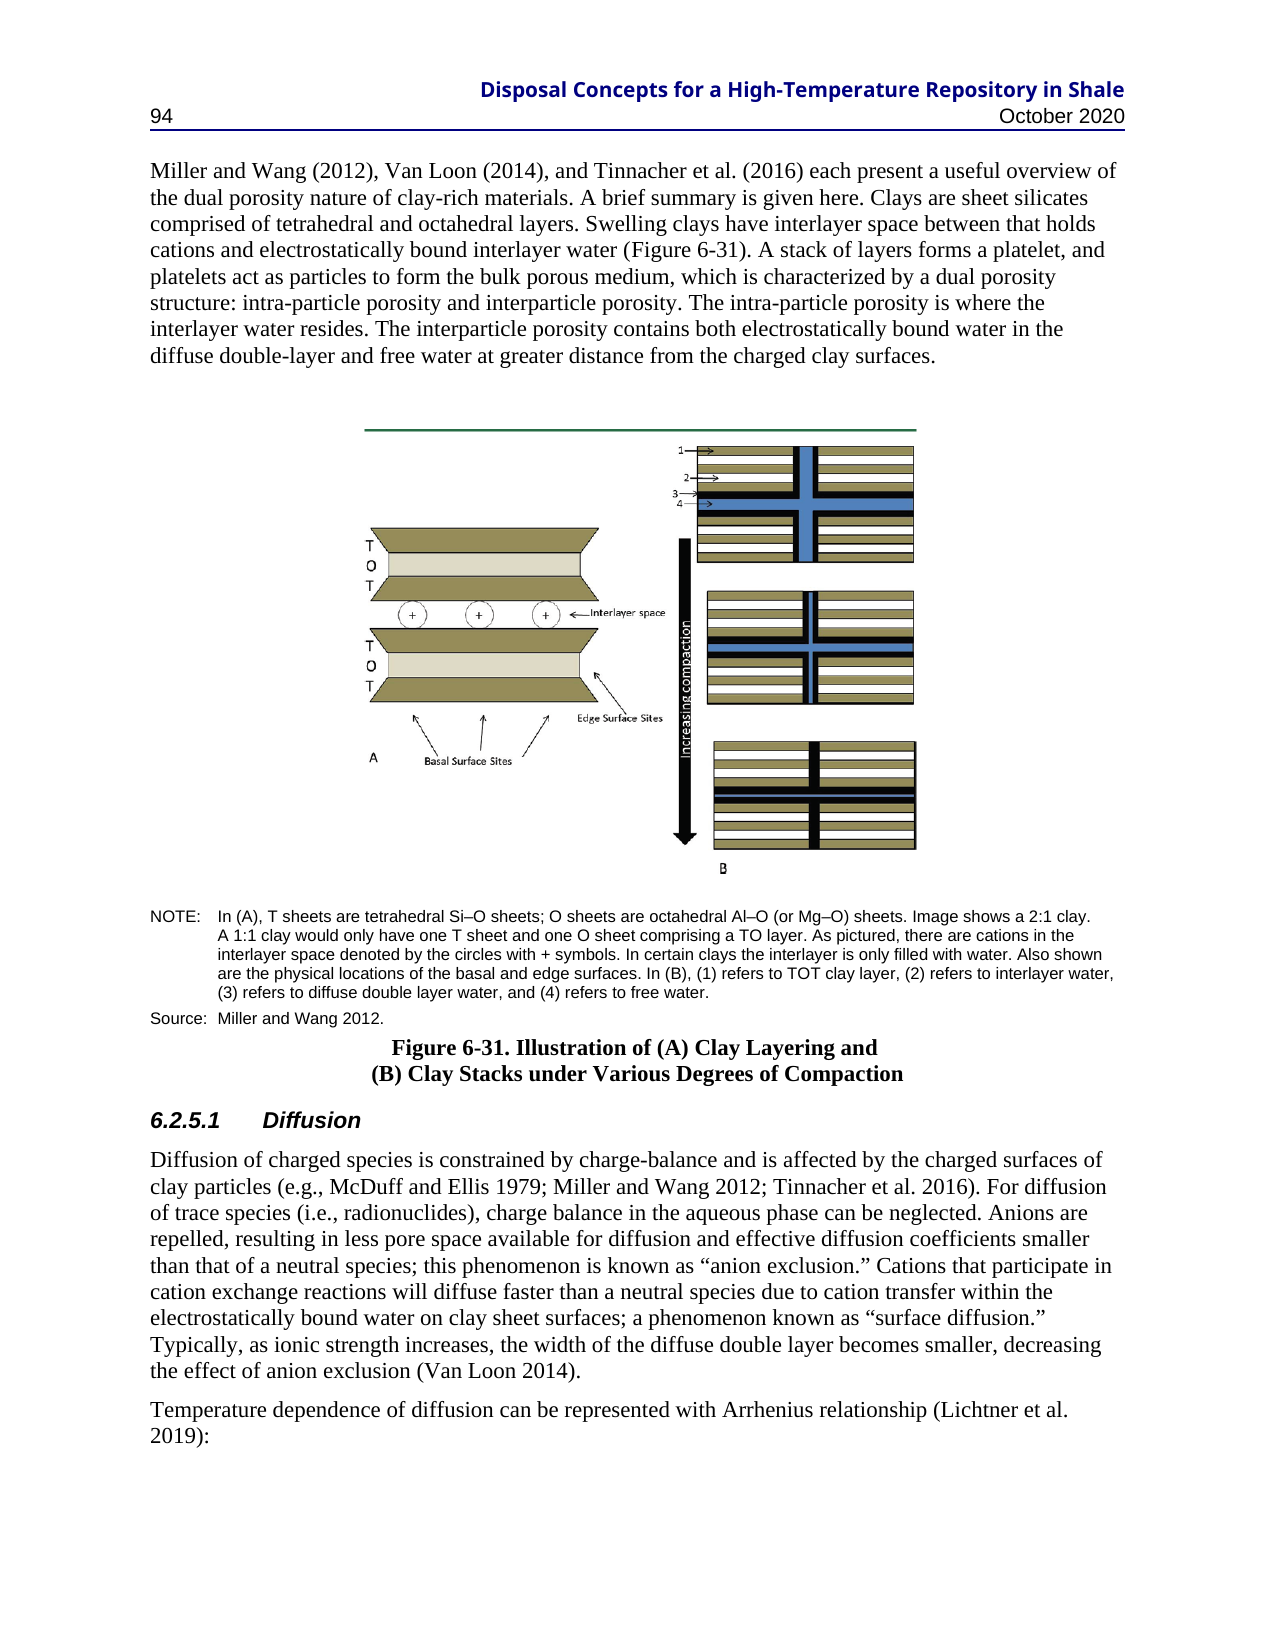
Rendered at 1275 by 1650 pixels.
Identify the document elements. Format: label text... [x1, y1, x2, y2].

text Diffusion of charged species is constrained by charge-balance and is affected by the charged surfaces of clay particles (e.g., McDuff and Ellis 1979; Miller and Wang 2012; Tinnacher et al. 2016). For diffusion of trace species (i.e., radionuclides), charge balance in the aqueous phase can be neglected. Anions are repelled, resulting in less pore space available for diffusion and effective diffusion coefficients smaller than that of a neutral species; this phenomenon is known as “anion exclusion.” Cations that participate in cation exchange reactions will diffuse faster than a neutral species due to cation transfer within the electrostatically bound water on clay sheet surfaces; a phenomenon known as “surface diffusion.” Typically, as ionic strength increases, the width of the diffuse double layer becomes smaller, decreasing the effect of anion exclusion (Van Loon 2014). [150, 1146, 1125, 1383]
text NOTE: In (A), T sheets are tetrahedral Si–O sheets; O sheets are octahedral Al–O (or Mg–O) sheets. Image shows a 2:1 clay. A 1:1 clay would only have one T sheet and one O sheet comprising a TO layer. As pictured, there are cations in the interlayer space denoted by the circles with + symbols. In certain clays the interlayer is only filled with water. Also shown are the physical locations of the basal and edge surfaces. In (B), (1) refers to TOT clay layer, (2) refers to interlayer water, (3) refers to diffuse double layer water, and (4) refers to free water. [150, 906, 1125, 1002]
picture [337, 419, 938, 881]
text Source: Miller and Wang 2012. [150, 1008, 1125, 1028]
subtitle Diffusion [150, 1107, 1125, 1134]
text Temperature dependence of diffusion can be represented with Arrhenius relationship (Lichtner et al. 2019): [150, 1396, 1125, 1449]
